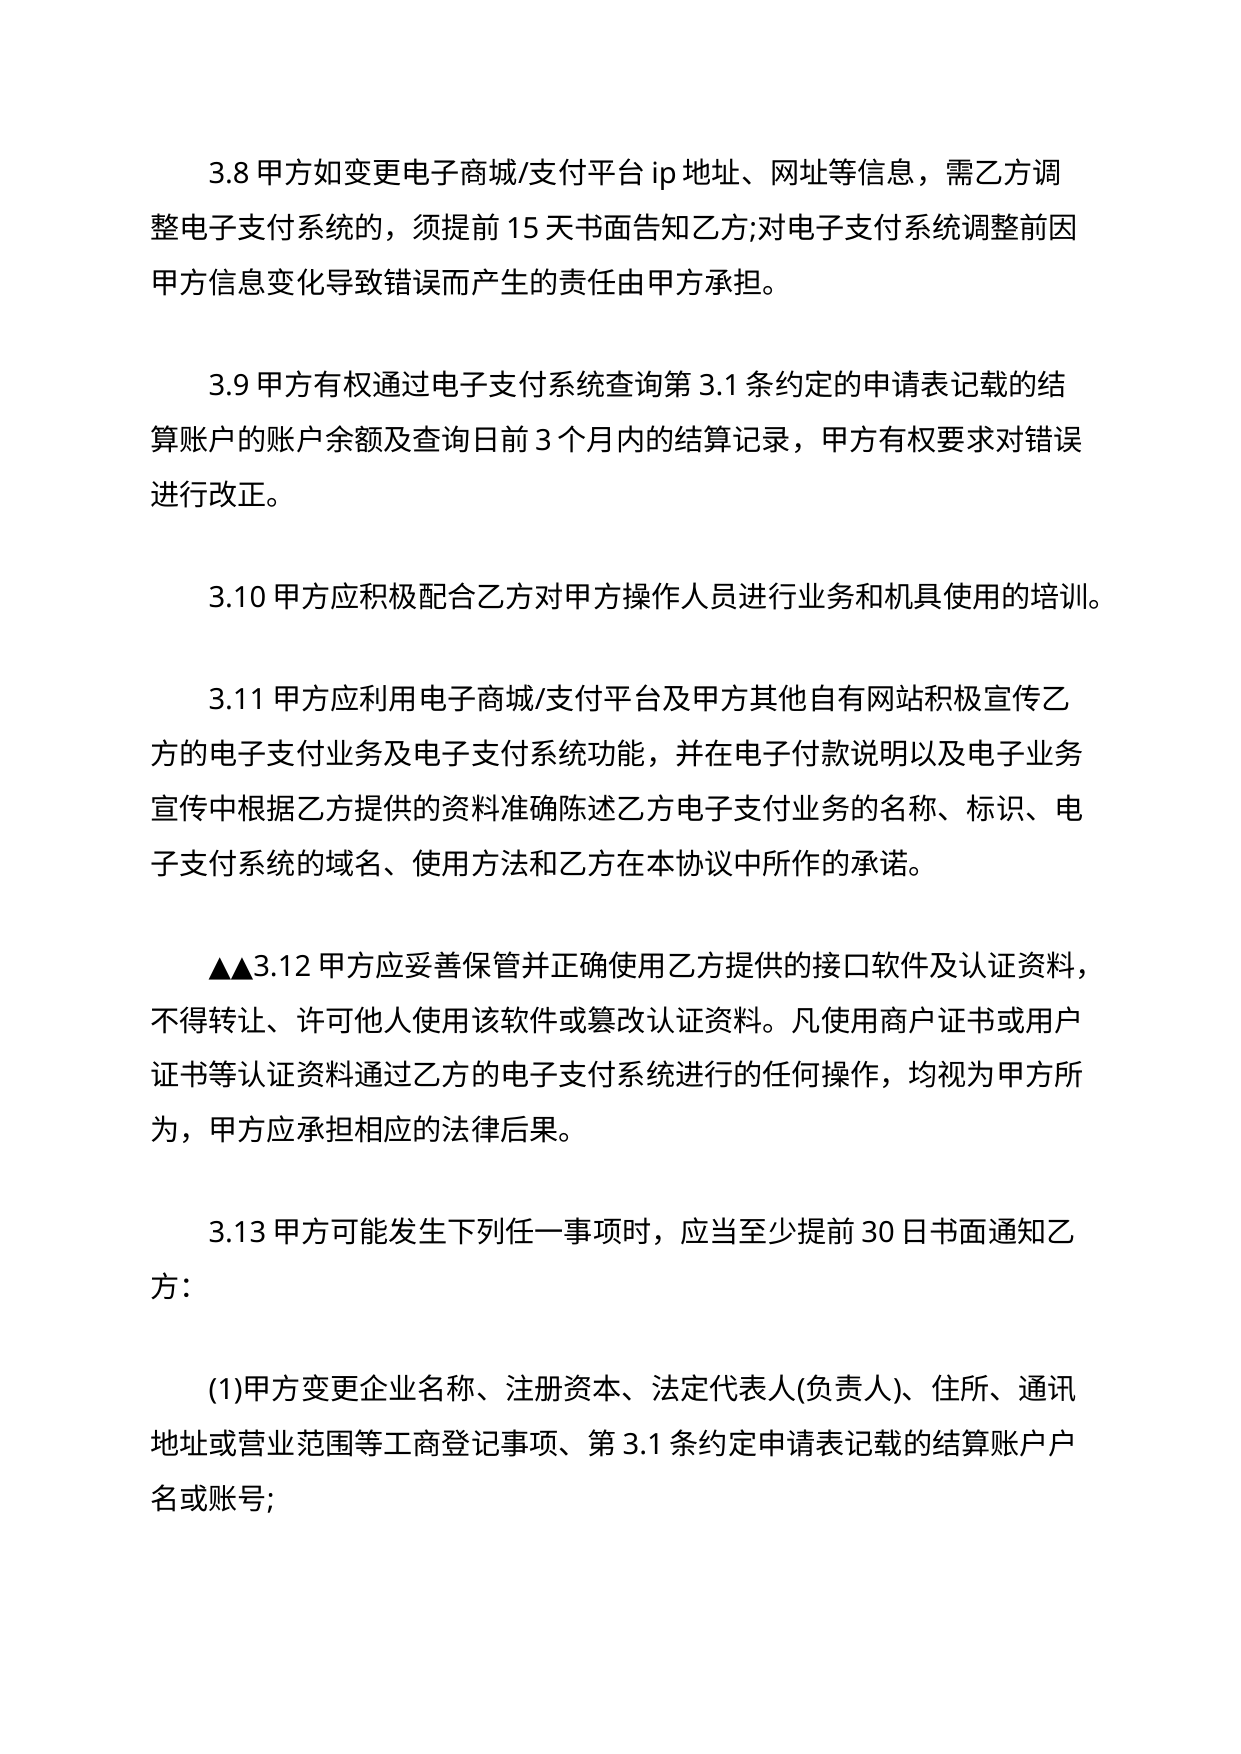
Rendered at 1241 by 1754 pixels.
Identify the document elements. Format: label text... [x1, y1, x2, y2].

text ▲▲3.12甲方应妥善保管并正确使用乙方提供的接口软件及认证资料，不得转让、许可他人使用该软件或篡改认证资料。凡使用商户证书或用户证书等认证资料通过乙方的电子支付系统进行的任何操作，均视为甲方所为，甲方应承担相应的法律后果。 [150, 942, 1090, 1149]
text 3.10甲方应积极配合乙方对甲方操作人员进行业务和机具使用的培训。 [150, 573, 1090, 616]
text 3.11甲方应利用电子商城/支付平台及甲方其他自有网站积极宣传乙方的电子支付业务及电子支付系统功能，并在电子付款说明以及电子业务宣传中根据乙方提供的资料准确陈述乙方电子支付业务的名称、标识、电子支付系统的域名、使用方法和乙方在本协议中所作的承诺。 [150, 676, 1090, 883]
text 3.9甲方有权通过电子支付系统查询第3.1条约定的申请表记载的结算账户的账户余额及查询日前3个月内的结算记录，甲方有权要求对错误进行改正。 [150, 362, 1090, 514]
text 3.13甲方可能发生下列任一事项时，应当至少提前30日书面通知乙方： [150, 1209, 1090, 1306]
text (1)甲方变更企业名称、注册资本、法定代表人(负责人)、住所、通讯地址或营业范围等工商登记事项、第3.1条约定申请表记载的结算账户户名或账号; [150, 1365, 1090, 1518]
text 3.8甲方如变更电子商城/支付平台ip地址、网址等信息，需乙方调整电子支付系统的，须提前15天书面告知乙方;对电子支付系统调整前因甲方信息变化导致错误而产生的责任由甲方承担。 [150, 150, 1090, 302]
